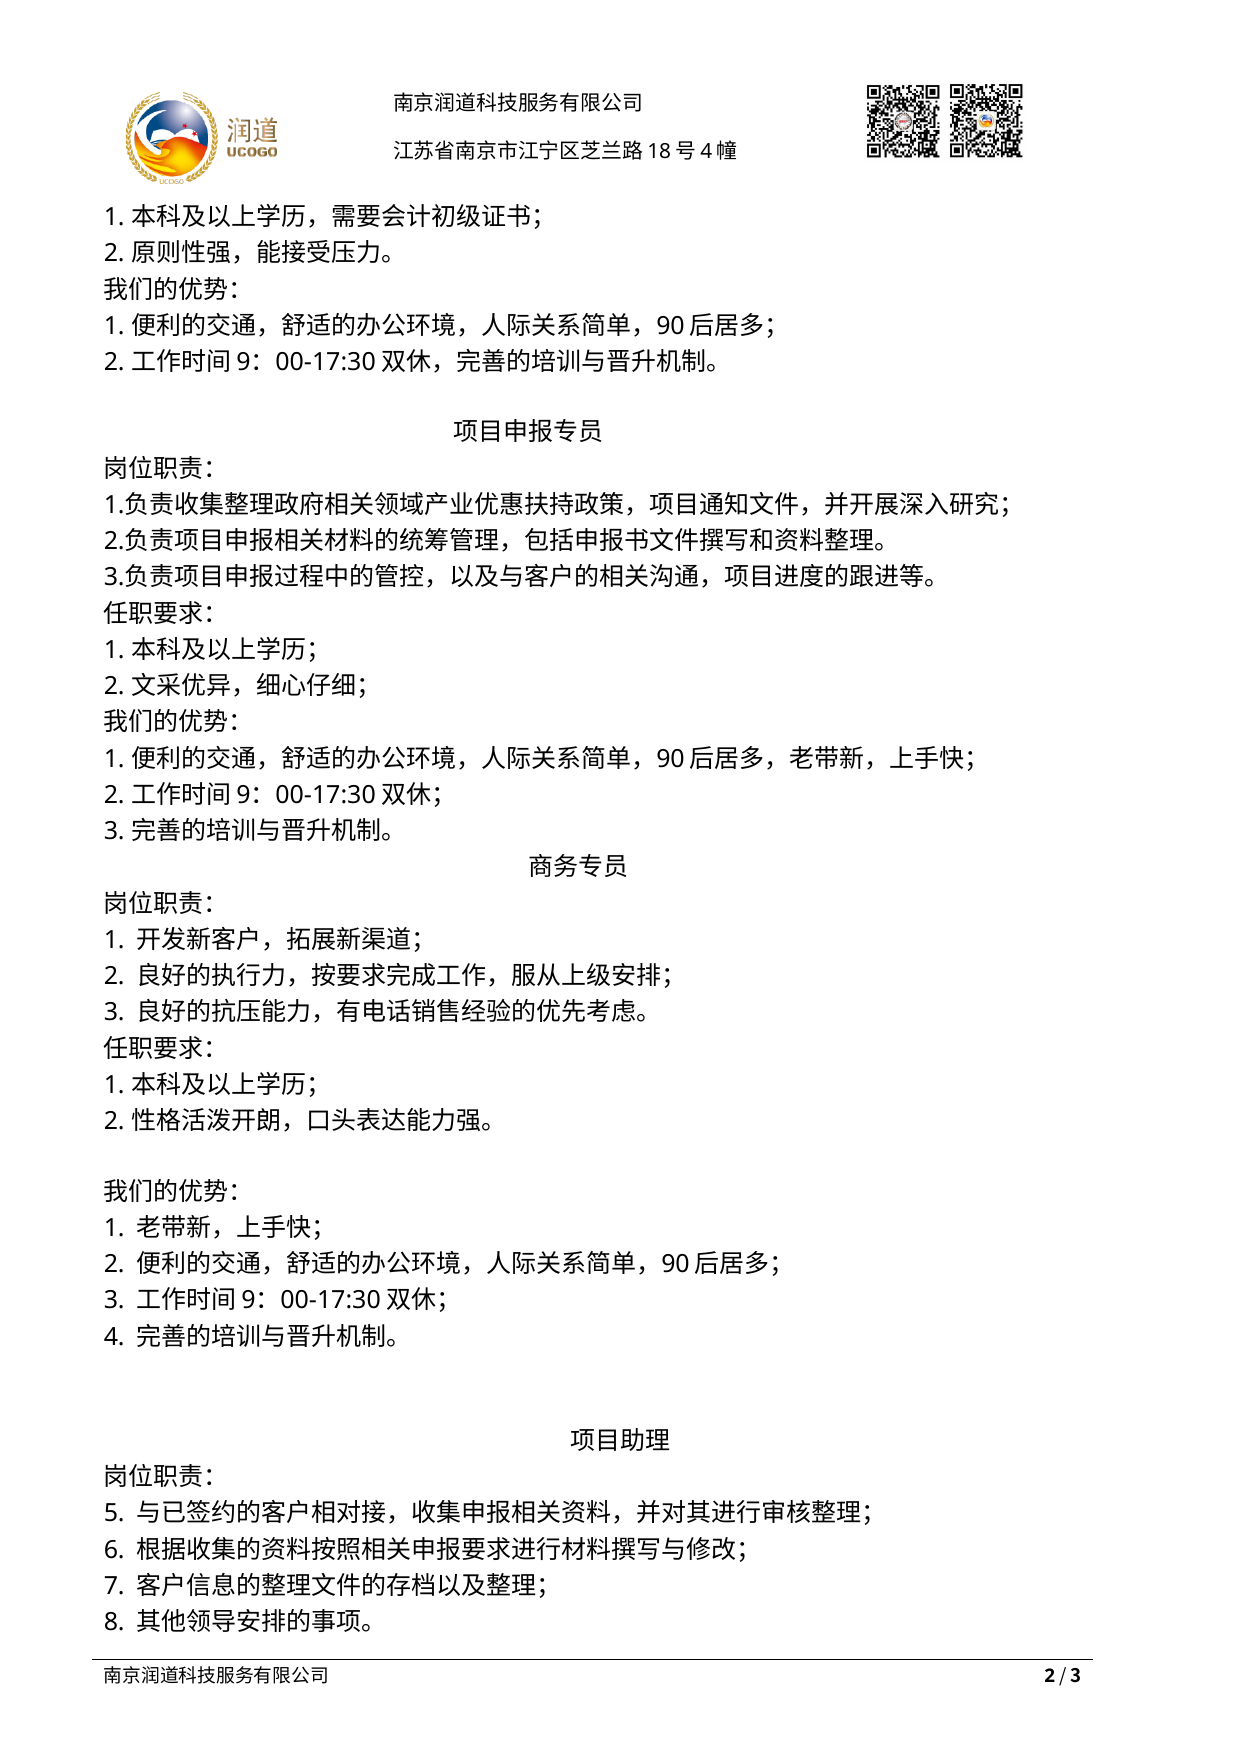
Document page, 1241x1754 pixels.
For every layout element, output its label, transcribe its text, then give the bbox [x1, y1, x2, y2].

picture [861, 78, 1028, 163]
list 便利的交通，舒适的办公环境，人际关系简单，90后居多，老带新，上手快； [103, 738, 1137, 774]
list 任职要求： [103, 1028, 1137, 1064]
list 完善的培训与晋升机制。 [103, 811, 1137, 847]
list 性格活泼开朗，口头表达能力强。 [103, 1101, 1137, 1137]
list 本科及以上学历； [103, 1064, 1137, 1101]
list 便利的交通，舒适的办公环境，人际关系简单，90后居多； [103, 1243, 1137, 1280]
list 项目申报专员 [103, 412, 1137, 448]
list 工作时间9：00-17:30双休； [103, 1280, 1137, 1316]
list 2.负责项目申报相关材料的统筹管理，包括申报书文件撰写和资料整理。 [103, 521, 1137, 557]
list 任职要求： [103, 593, 1137, 629]
list 开发新客户，拓展新渠道； [103, 919, 1137, 956]
list 良好的执行力，按要求完成工作，服从上级安排； [103, 956, 1137, 992]
list 客户信息的整理文件的存档以及整理； [103, 1565, 1137, 1602]
text 岗位职责： [103, 883, 1137, 919]
text 商务专员 [103, 847, 1137, 883]
list 本科及以上学历，需要会计初级证书； [103, 197, 1137, 233]
list 便利的交通，舒适的办公环境，人际关系简单，90后居多； [103, 305, 1137, 342]
list 工作时间9：00-17:30双休； [103, 774, 1137, 811]
list 与已签约的客户相对接，收集申报相关资料，并对其进行审核整理； [103, 1493, 1137, 1529]
list 老带新，上手快； [103, 1207, 1137, 1243]
list 根据收集的资料按照相关申报要求进行材料撰写与修改； [103, 1529, 1137, 1565]
list 岗位职责： [103, 448, 1137, 484]
list 工作时间9：00-17:30双休，完善的培训与晋升机制。 [103, 342, 1137, 378]
list 我们的优势： [103, 702, 1137, 738]
list 完善的培训与晋升机制。 [103, 1316, 1137, 1352]
list 3.负责项目申报过程中的管控，以及与客户的相关沟通，项目进度的跟进等。 [103, 557, 1137, 593]
picture [125, 92, 277, 184]
list 其他领导安排的事项。 [103, 1602, 1137, 1638]
list 项目助理 [103, 1420, 1137, 1457]
text 我们的优势： [103, 269, 1137, 305]
list 良好的抗压能力，有电话销售经验的优先考虑。 [103, 992, 1137, 1028]
list 文采优异，细心仔细； [103, 666, 1137, 702]
text 我们的优势： [103, 1171, 1137, 1207]
list 原则性强，能接受压力。 [103, 233, 1137, 269]
list 本科及以上学历； [103, 629, 1137, 666]
list 岗位职责： [103, 1457, 1137, 1493]
list 1.负责收集整理政府相关领域产业优惠扶持政策，项目通知文件，并开展深入研究； [103, 484, 1137, 521]
